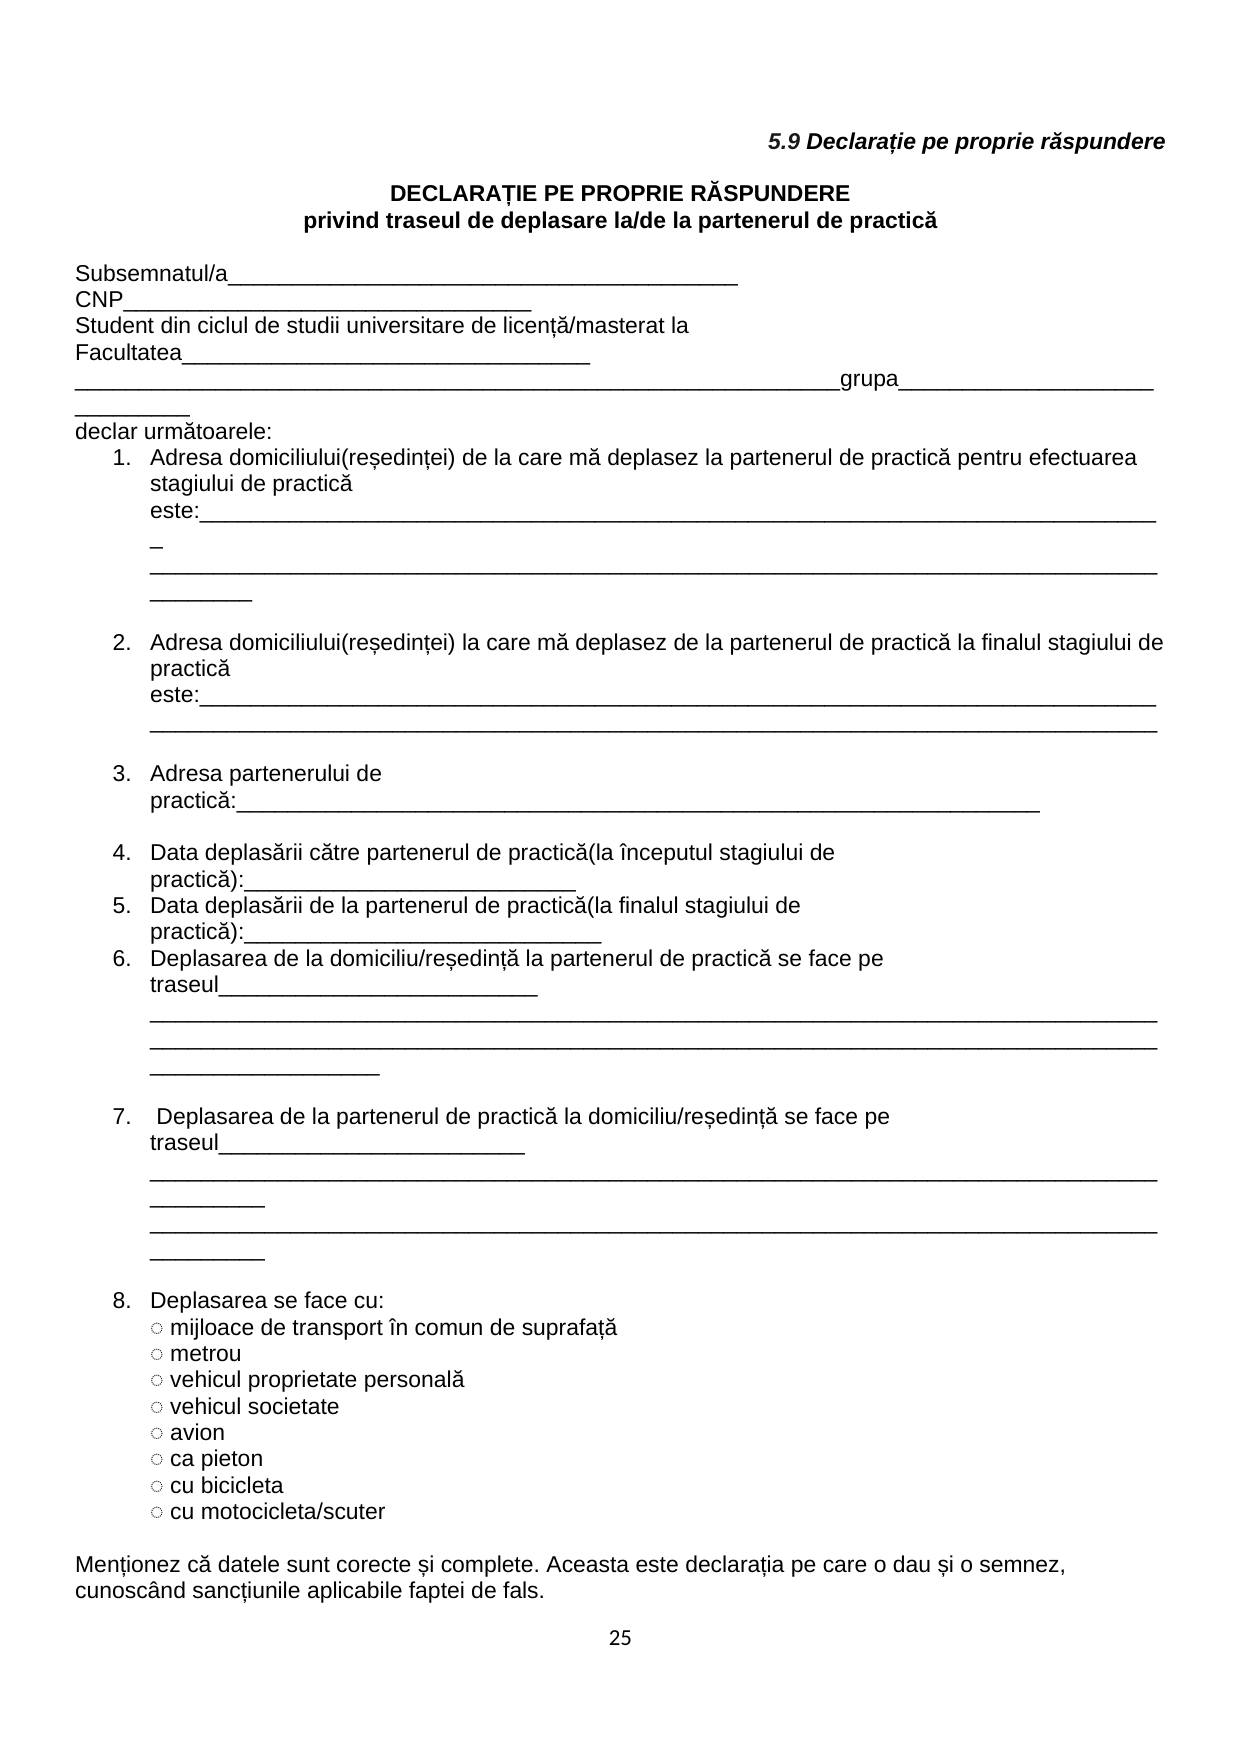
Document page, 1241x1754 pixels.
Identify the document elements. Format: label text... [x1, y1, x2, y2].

list Adresa domiciliului(reședinței) la care mă deplasez de la partenerul de practică la finalul stagiului de practică este:___________________________________________________________________________ [112, 628, 1165, 707]
text privind traseul de deplasare la/de la partenerul de practică [75, 207, 1165, 233]
text Subsemnatul/a________________________________________ CNP________________________________ [75, 259, 1165, 312]
text 󠅶 mijloace de transport în comun de suprafață [150, 1314, 1165, 1340]
list Adresa domiciliului(reședinței) de la care mă deplasez la partenerul de practică pentru efectuarea stagiului de practică este:____________________________________________________________________________ [112, 444, 1165, 549]
text 󠅶 avion [150, 1419, 1165, 1445]
text 5.9 Declarație pe proprie răspundere [75, 128, 1165, 154]
list Data deplasării de la partenerul de practică(la finalul stagiului de practică):____________________________ [112, 892, 1165, 945]
list Adresa partenerului de practică:_______________________________________________________________ [112, 760, 1165, 813]
text 󠅶 metrou [150, 1340, 1165, 1366]
text Student din ciclul de studii universitare de licență/masterat la Facultatea________________________________ [75, 312, 1165, 365]
text declar următoarele: [75, 418, 1165, 444]
list Data deplasării către partenerul de practică(la începutul stagiului de practică):__________________________ [112, 839, 1165, 892]
text _______________________________________________________________________________________ [150, 549, 1165, 602]
list Deplasarea de la domiciliu/reședință la partenerul de practică se face pe traseul_________________________ [112, 945, 1165, 997]
text ________________________________________________________________________________________ [150, 1208, 1165, 1261]
text 󠅶 ca pieton [150, 1445, 1165, 1472]
text 󠅶 cu motocicleta/scuter [150, 1498, 1165, 1524]
text 󠅶 cu bicicleta [150, 1472, 1165, 1498]
text 󠅶 vehicul societate [150, 1393, 1165, 1419]
text ________________________________________________________________________________________ [150, 1156, 1165, 1208]
list Deplasarea de la partenerul de practică la domiciliu/reședință se face pe traseul________________________ [112, 1103, 1165, 1156]
text 󠅶 vehicul proprietate personală [150, 1366, 1165, 1393]
text Menționez că datele sunt corecte și complete. Aceasta este declarația pe care o dau și o semnez, cunoscând sancțiunile aplicabile faptei de fals. [75, 1551, 1165, 1603]
text ________________________________________________________________________________________________________________________________________________________________________________ [150, 997, 1165, 1076]
text ____________________________________________________________grupa_____________________________ [75, 365, 1165, 418]
text DECLARAȚIE PE PROPRIE RĂSPUNDERE [75, 180, 1165, 207]
text _______________________________________________________________________________ [150, 707, 1165, 734]
list Deplasarea se face cu: [112, 1287, 1165, 1314]
